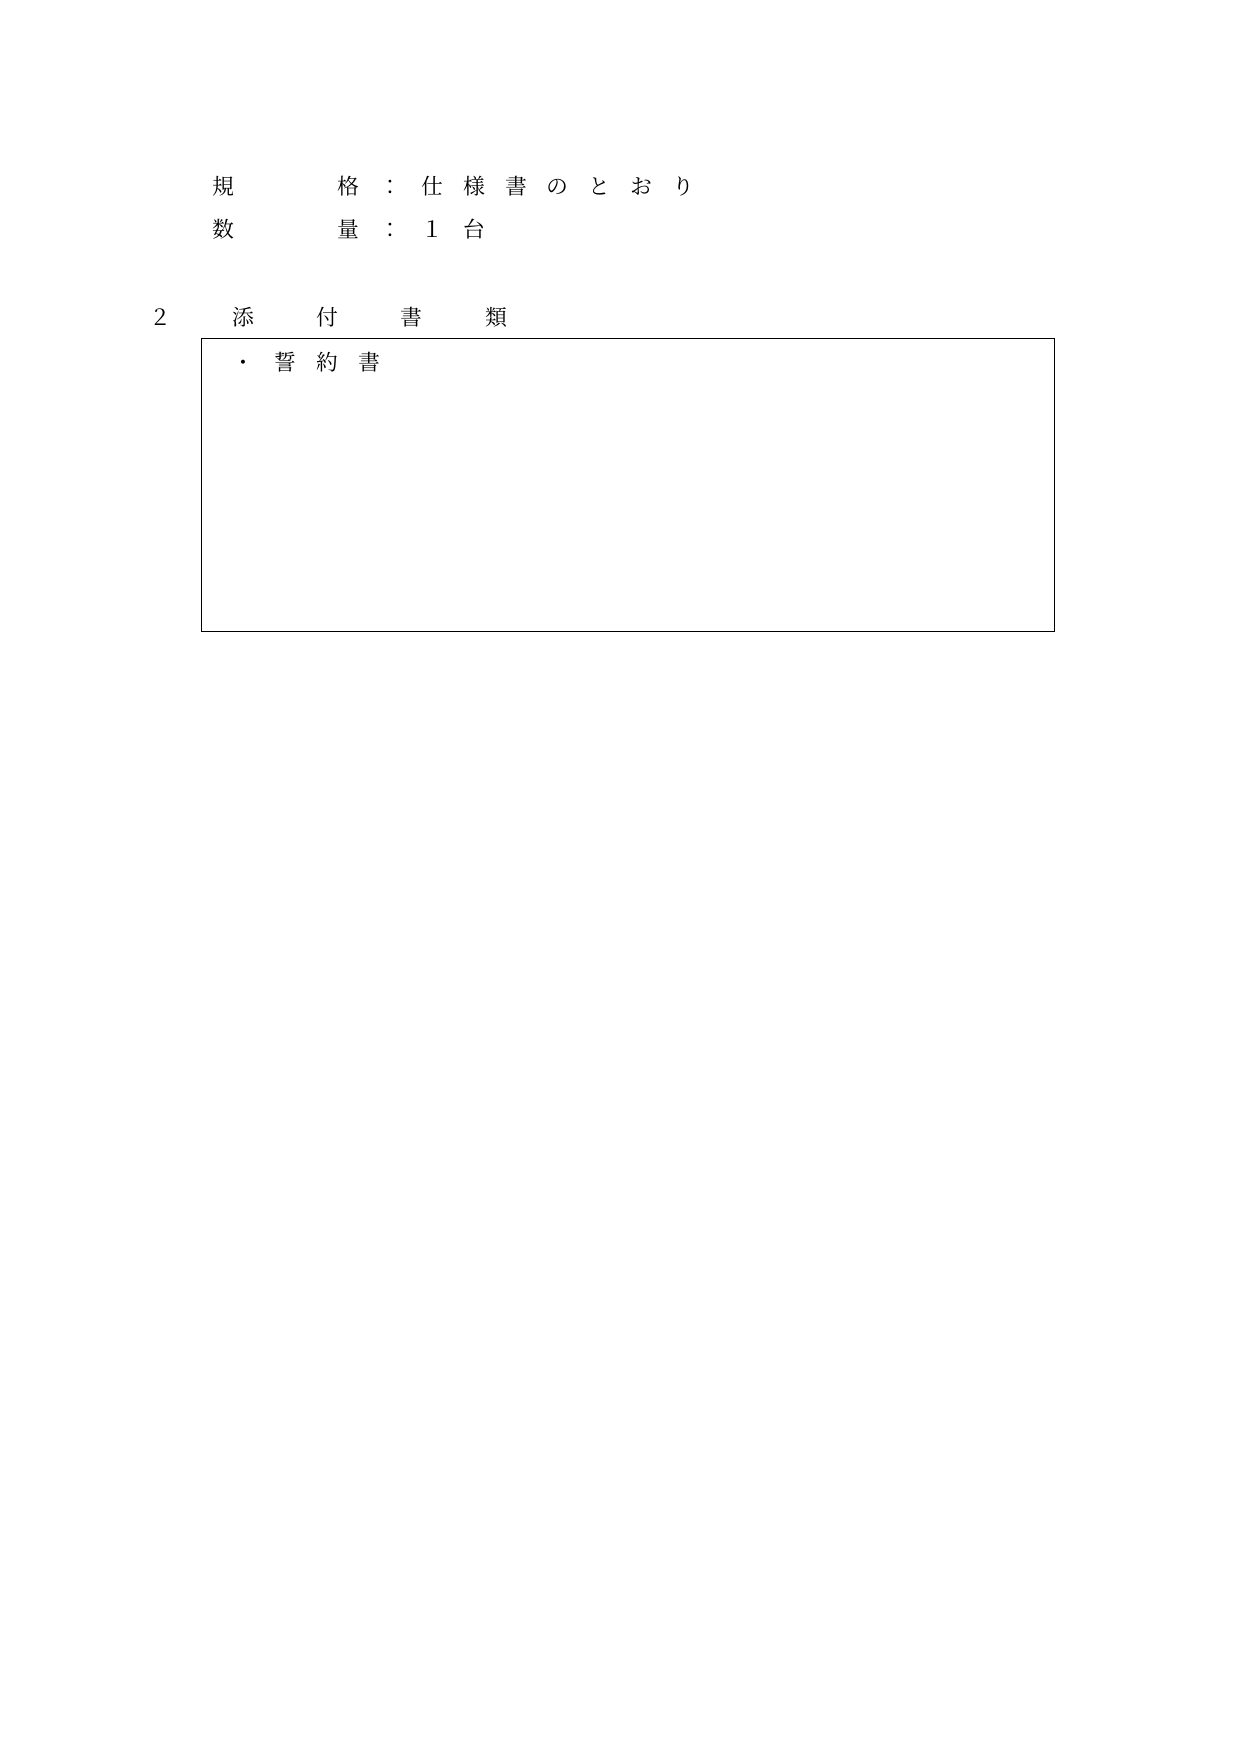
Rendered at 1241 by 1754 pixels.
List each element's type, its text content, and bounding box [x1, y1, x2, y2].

text 規 格：仕様書のとおり [149, 163, 1091, 206]
table_header ・誓約書 [202, 339, 1054, 631]
text ２ 添 付 書 類 [149, 294, 1091, 338]
text 数 量：１台 [149, 206, 1091, 250]
